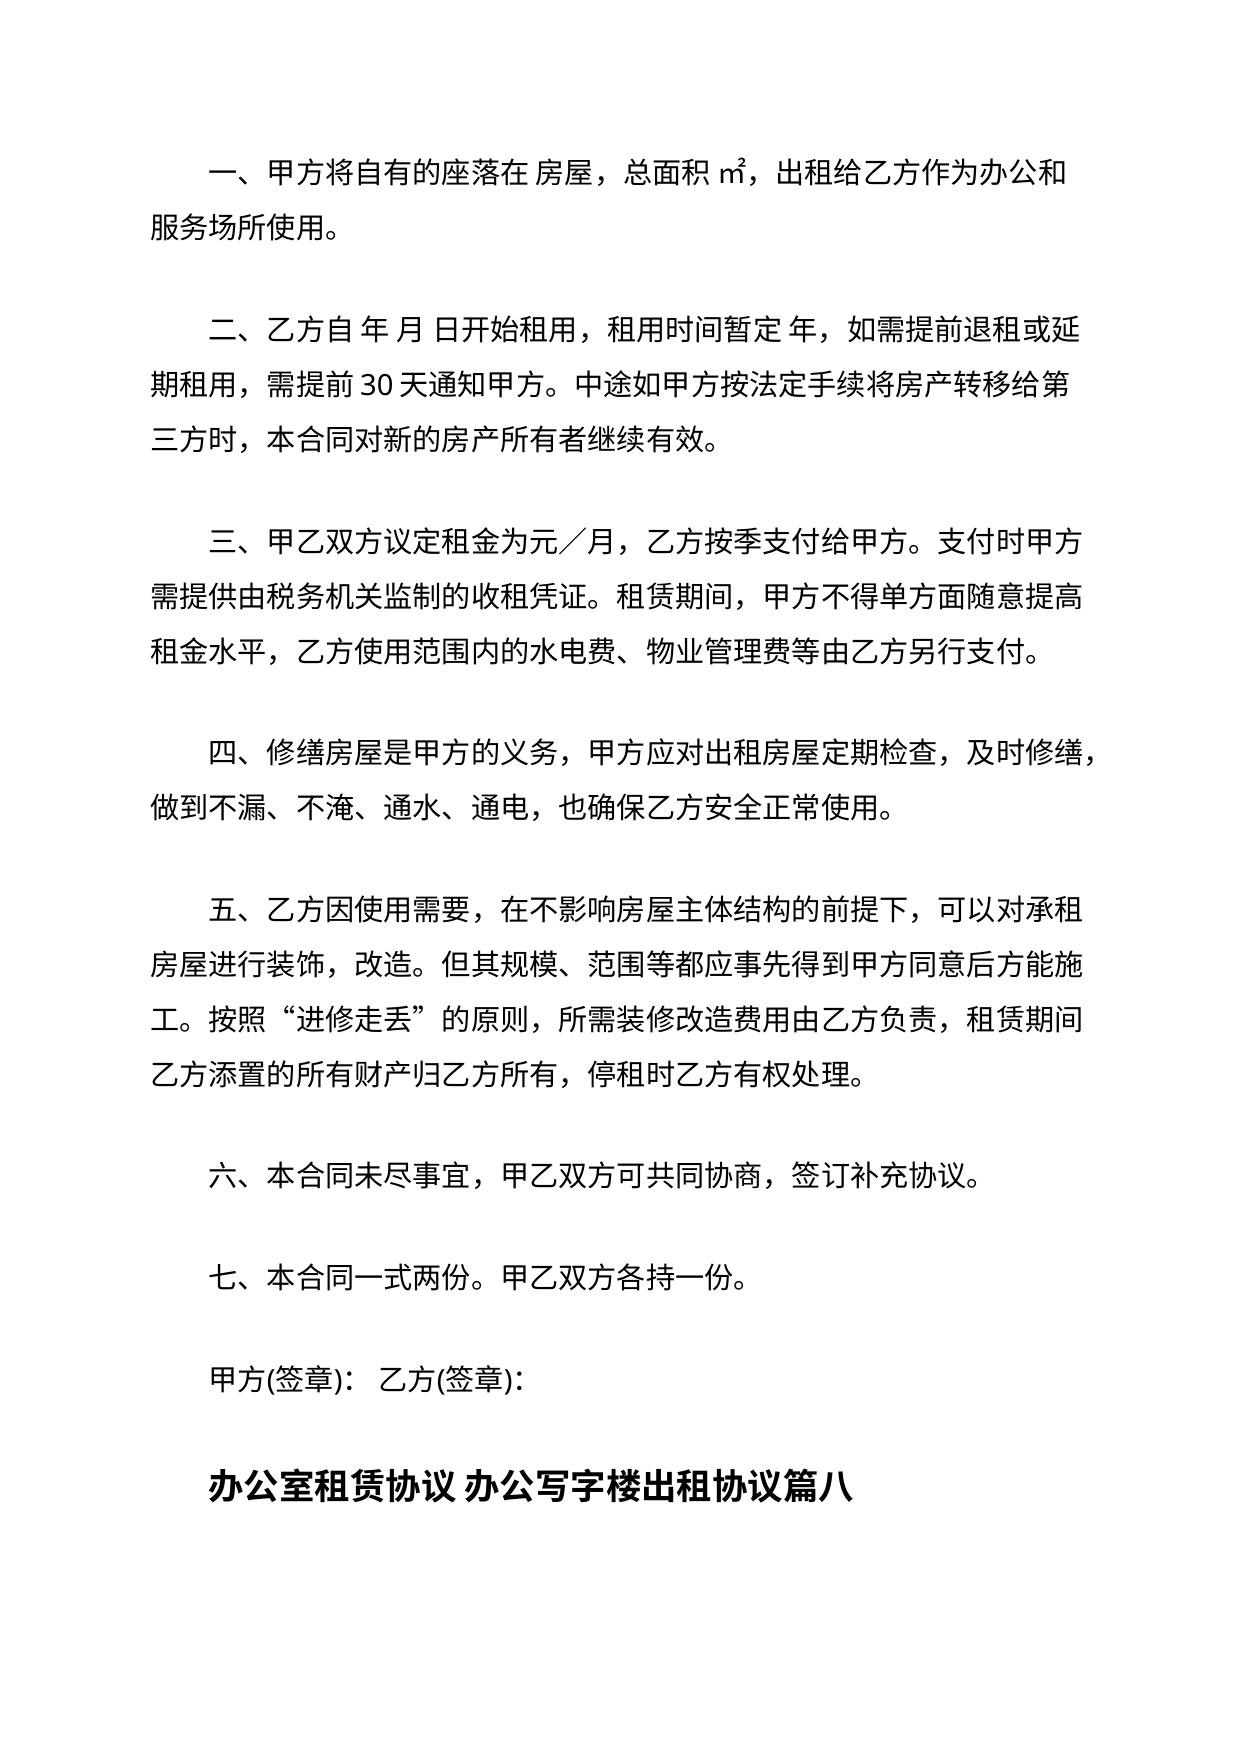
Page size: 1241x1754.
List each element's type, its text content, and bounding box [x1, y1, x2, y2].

text 二、乙方自 年 月 日开始租用，租用时间暂定 年，如需提前退租或延期租用，需提前30天通知甲方。中途如甲方按法定手续将房产转移给第三方时，本合同对新的房产所有者继续有效。 [150, 307, 1090, 459]
text 六、本合同未尽事宜，甲乙双方可共同协商，签订补充协议。 [150, 1153, 1090, 1195]
text 办公室租赁协议 办公写字楼出租协议篇八 [150, 1458, 1090, 1510]
text 五、乙方因使用需要，在不影响房屋主体结构的前提下，可以对承租房屋进行装饰，改造。但其规模、范围等都应事先得到甲方同意后方能施工。按照“进修走丢”的原则，所需装修改造费用由乙方负责，租赁期间乙方添置的所有财产归乙方所有，停租时乙方有权处理。 [150, 887, 1090, 1093]
text 一、甲方将自有的座落在 房屋，总面积 ㎡，出租给乙方作为办公和服务场所使用。 [150, 150, 1090, 247]
text 四、修缮房屋是甲方的义务，甲方应对出租房屋定期检查，及时修缮，做到不漏、不淹、通水、通电，也确保乙方安全正常使用。 [150, 730, 1090, 827]
text 甲方(签章)： 乙方(签章)： [150, 1357, 1090, 1399]
text 三、甲乙双方议定租金为元∕月，乙方按季支付给甲方。支付时甲方需提供由税务机关监制的收租凭证。租赁期间，甲方不得单方面随意提高租金水平，乙方使用范围内的水电费、物业管理费等由乙方另行支付。 [150, 518, 1090, 670]
text 七、本合同一式两份。甲乙双方各持一份。 [150, 1255, 1090, 1297]
